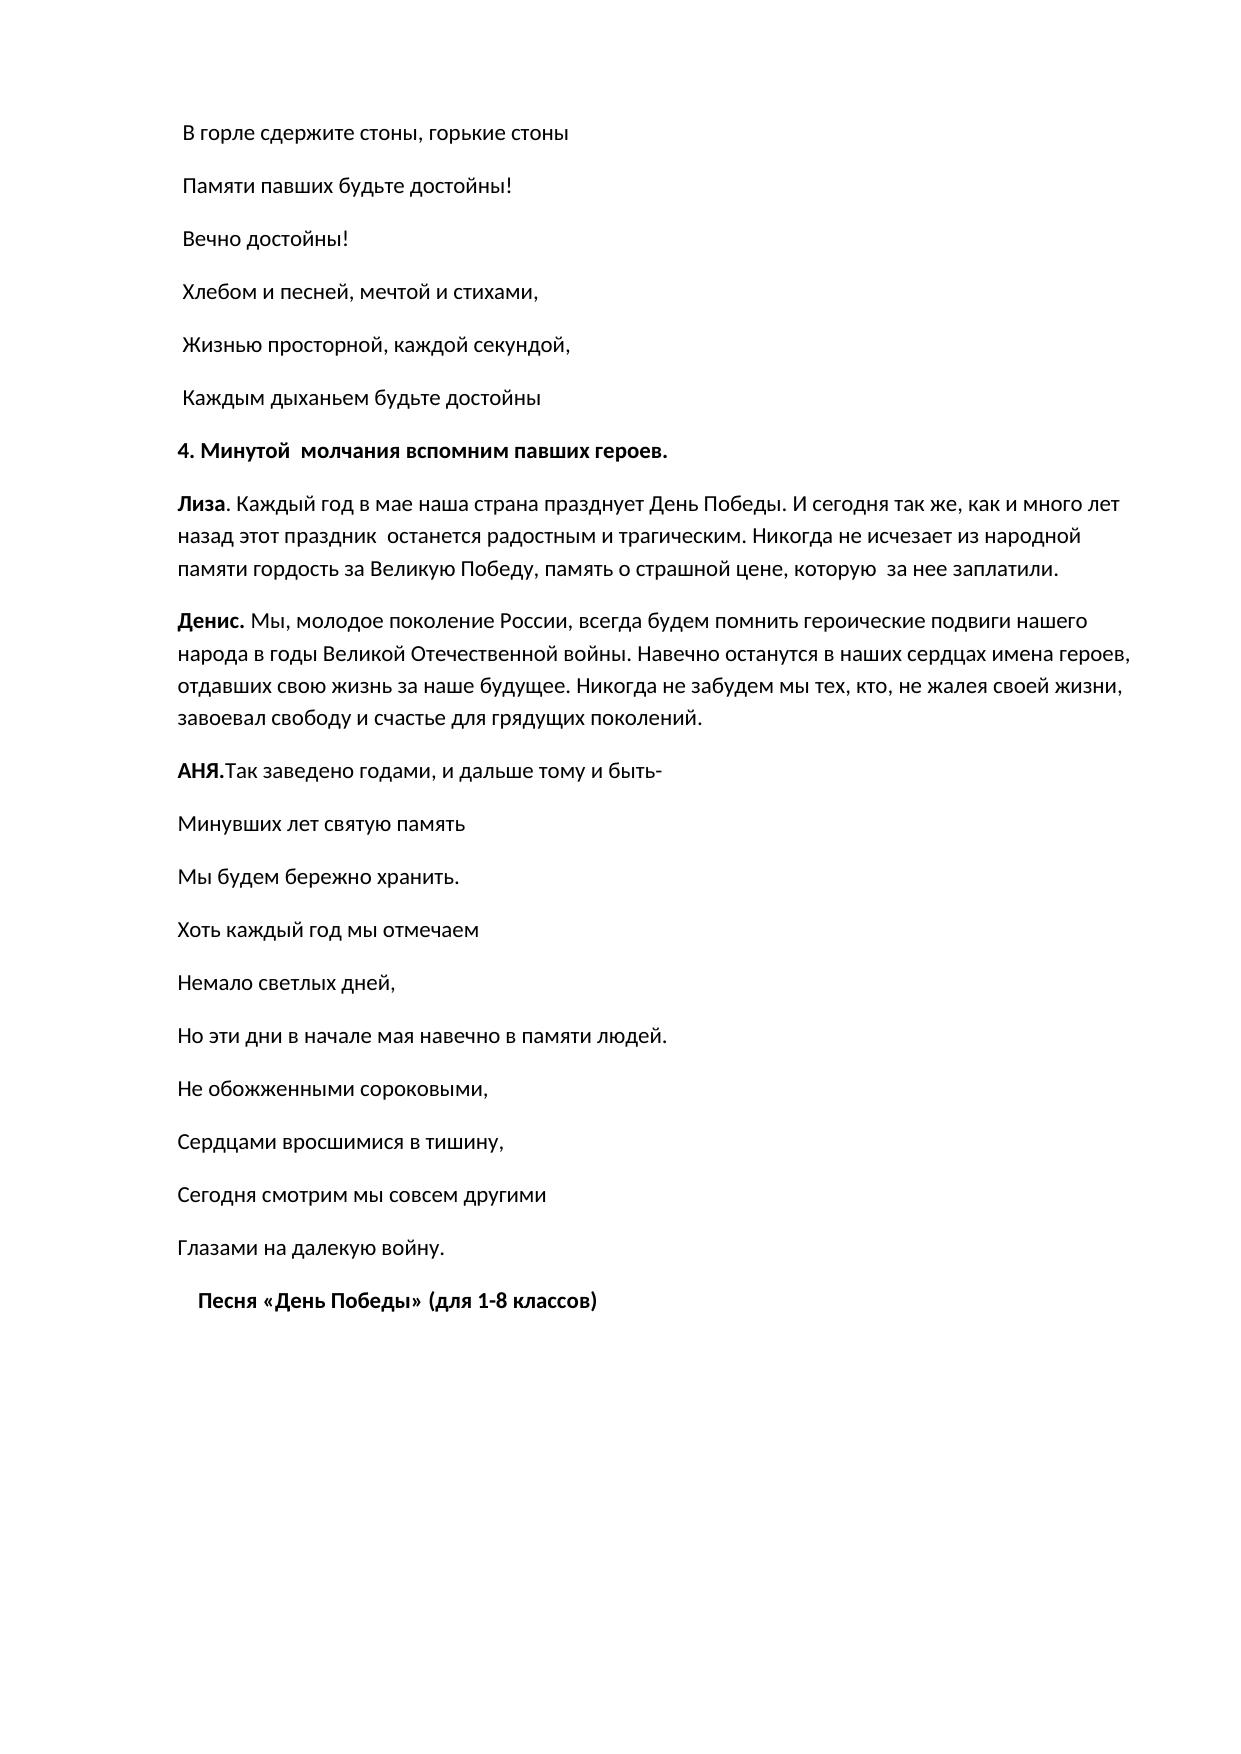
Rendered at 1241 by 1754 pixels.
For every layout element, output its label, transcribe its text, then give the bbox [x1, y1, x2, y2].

text Денис. Мы, молодое поколение России, всегда будем помнить героические подвиги нашего народа в годы Великой Отечественной войны. Навечно останутся в наших сердцах имена героев, отдавших свою жизнь за наше будущее. Никогда не забудем мы тех, кто, не жалея своей жизни, завоевал свободу и счастье для грядущих поколений. [177, 607, 1152, 731]
text Каждым дыханьем будьте достойны [177, 383, 1152, 411]
text Сегодня смотрим мы совсем другими [177, 1180, 1152, 1208]
text Хоть каждый год мы отмечаем [177, 915, 1152, 943]
text Хлебом и песней, мечтой и стихами, [177, 277, 1152, 305]
text Памяти павших будьте достойны! [177, 171, 1152, 199]
text Немало светлых дней, [177, 968, 1152, 996]
text Глазами на далекую войну. [177, 1233, 1152, 1261]
text Песня «День Победы» (для 1-8 классов) [177, 1286, 1152, 1314]
text Не обожженными сороковыми, [177, 1074, 1152, 1102]
text Но эти дни в начале мая навечно в памяти людей. [177, 1021, 1152, 1049]
text В горле сдержите стоны, горькие стоны [177, 118, 1152, 146]
text Лиза. Каждый год в мае наша страна празднует День Победы. И сегодня так же, как и много лет назад этот праздник останется радостным и трагическим. Никогда не исчезает из народной памяти гордость за Великую Победу, память о страшной цене, которую за нее заплатили. [177, 489, 1152, 582]
text Сердцами вросшимися в тишину, [177, 1127, 1152, 1155]
text Мы будем бережно хранить. [177, 862, 1152, 890]
text 4. Минутой молчания вспомним павших героев. [177, 436, 1152, 464]
text Вечно достойны! [177, 224, 1152, 252]
text АНЯ.Так заведено годами, и дальше тому и быть- [177, 756, 1152, 784]
text Жизнью просторной, каждой секундой, [177, 330, 1152, 358]
text Минувших лет святую память [177, 809, 1152, 837]
